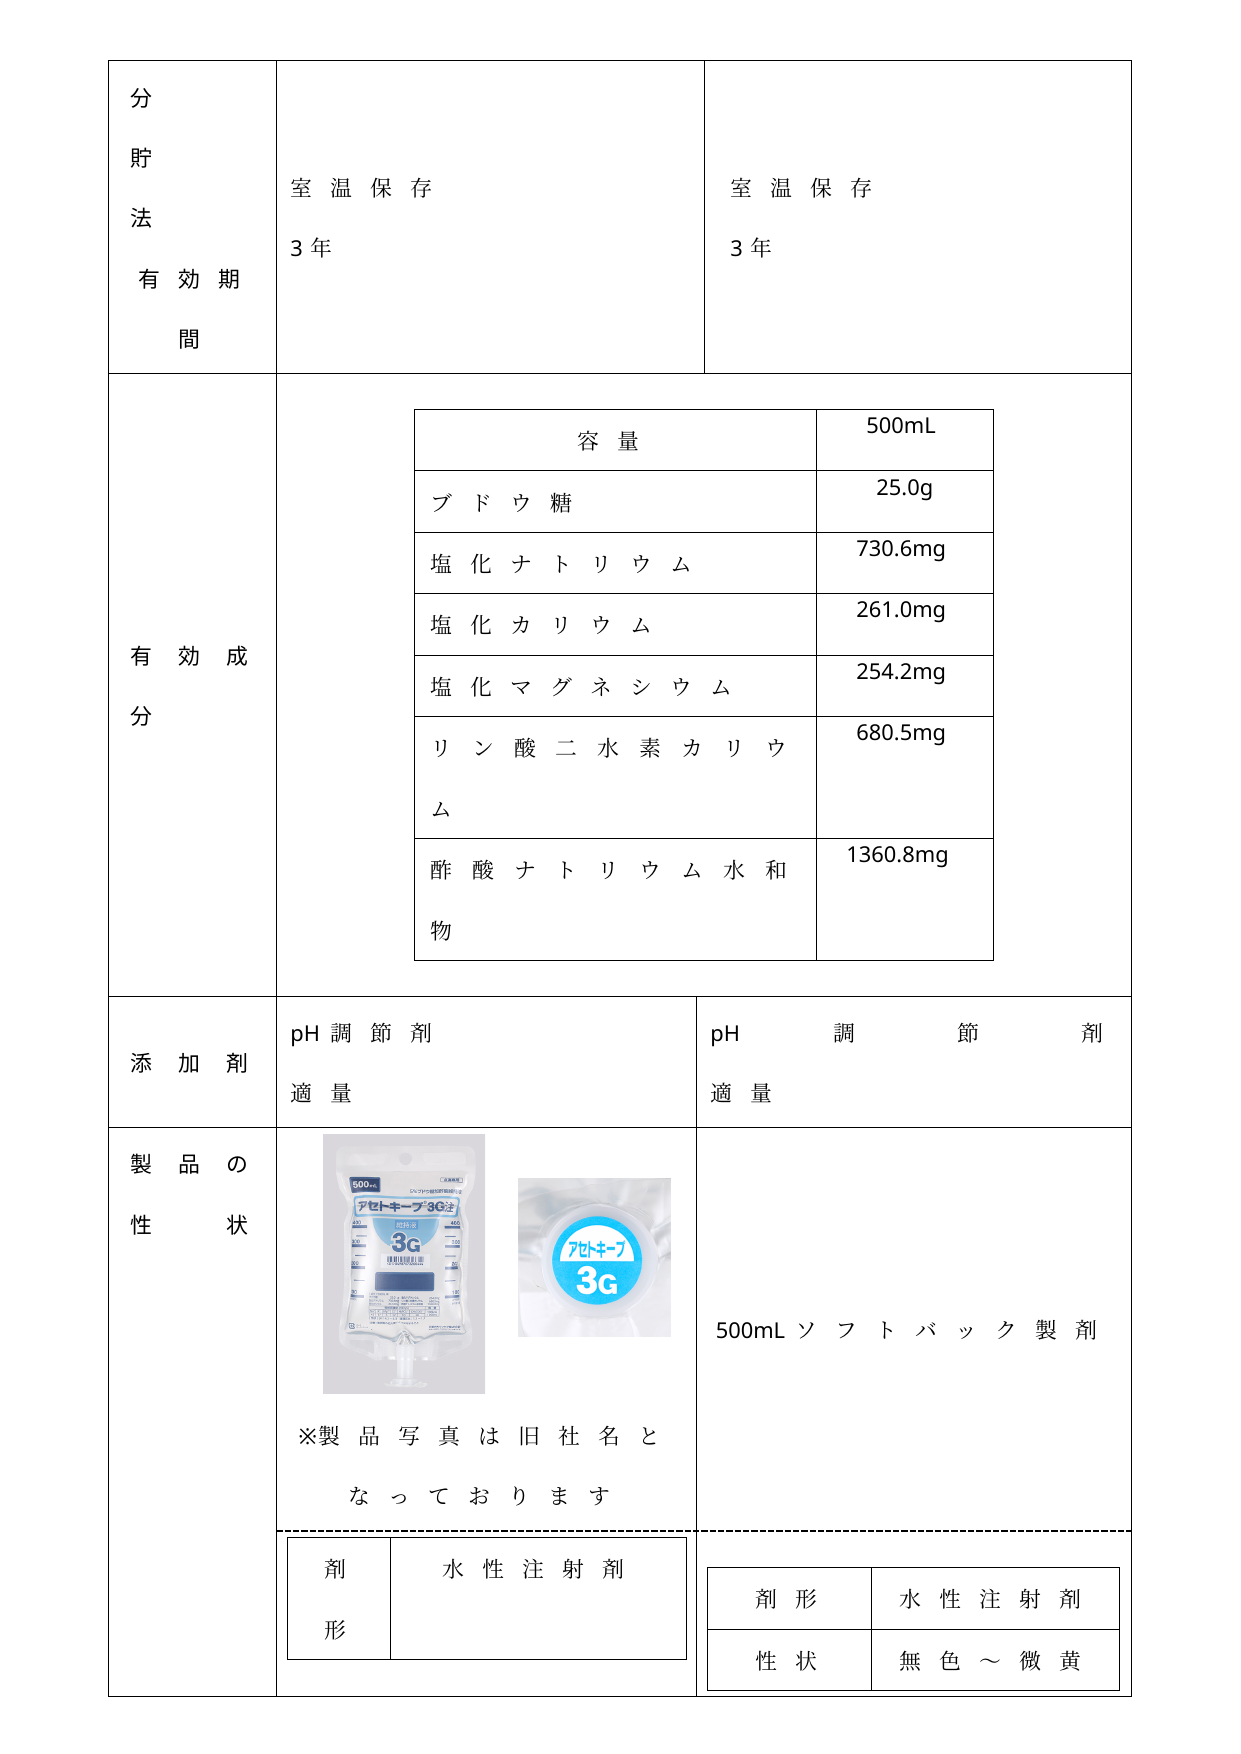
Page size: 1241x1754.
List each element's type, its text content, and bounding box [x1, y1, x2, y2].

table_cell 有効成分 [109, 374, 276, 996]
table_cell [277, 374, 1131, 996]
table_cell 処方箋医薬品 室温保存 3年 [277, 61, 704, 373]
table_cell [277, 1530, 696, 1696]
table_cell ※製品写真は旧社名となっております [277, 1128, 696, 1530]
picture [323, 1134, 486, 1394]
table_cell 500mLソフトバック製剤 [697, 1128, 1131, 1530]
table_cell 規制区分 貯法 有効期間 [109, 61, 276, 373]
table_cell 処方箋医薬品 室温保存 3年 [705, 61, 1131, 373]
table_cell 製品の性状 [109, 1128, 276, 1696]
table_cell 添加剤 [109, 997, 276, 1127]
table_cell [697, 1530, 1131, 1696]
table_cell pH調節剤 適量 [697, 997, 1131, 1127]
table_cell pH調節剤 適量 [277, 997, 696, 1127]
picture [518, 1178, 671, 1337]
